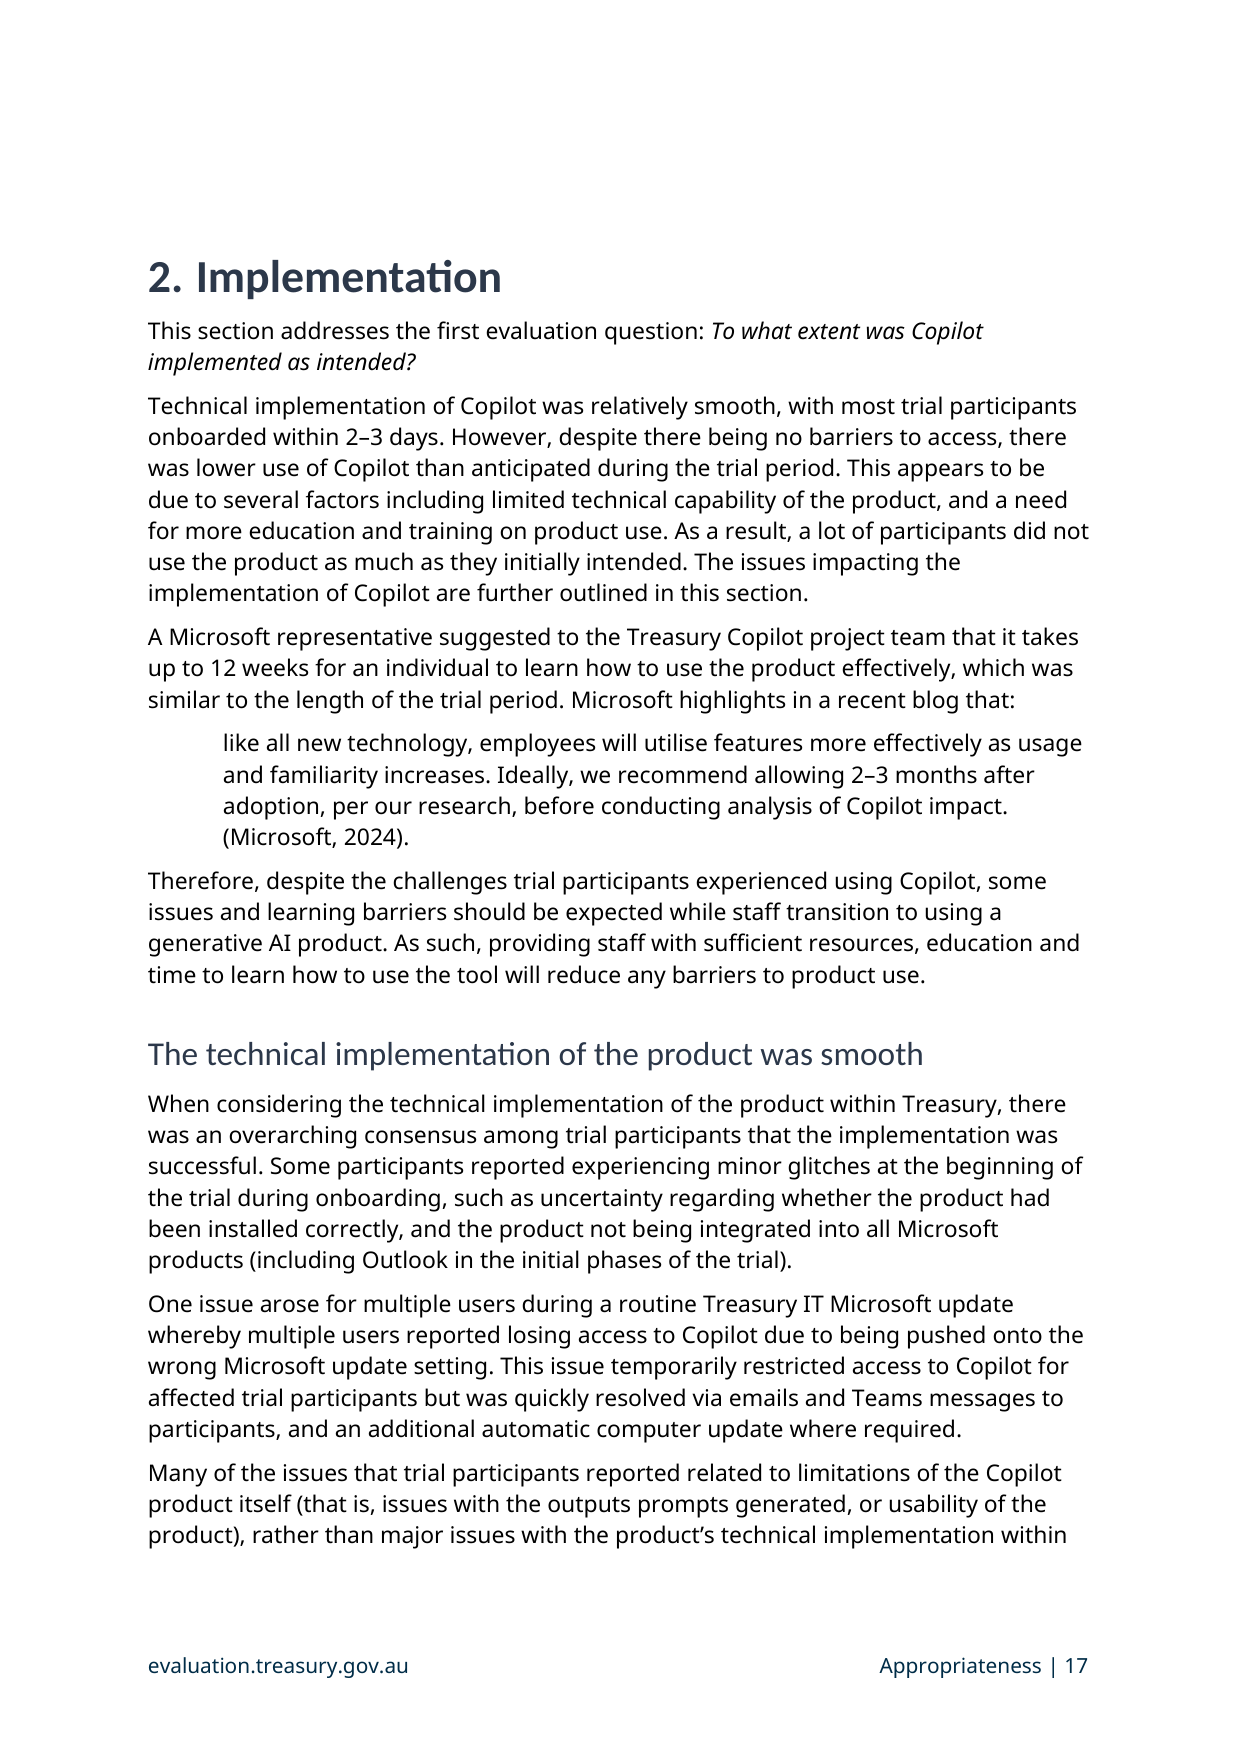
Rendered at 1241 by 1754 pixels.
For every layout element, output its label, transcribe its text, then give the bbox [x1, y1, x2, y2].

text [148, 1457, 1092, 1550]
text One issue arose for multiple users during a routine Treasury IT Microsoft update whereby multiple users reported losing access to Copilot due to being pushed onto the wrong Microsoft update setting. This issue temporarily restricted access to Copilot for affected trial participants but was quickly resolved via emails and Teams messages to participants, and an additional automatic computer update where required. [148, 1288, 1092, 1444]
text This section addresses the first evaluation question: To what extent was Copilot implemented as intended? [148, 315, 1092, 377]
text A Microsoft representative suggested to the Treasury Copilot project team that it takes up to 12 weeks for an individual to learn how to use the product effectively, which was similar to the length of the trial period. Microsoft highlights in a recent blog that: [148, 621, 1092, 715]
text When considering the technical implementation of the product within Treasury, there was an overarching consensus among trial participants that the implementation was successful. Some participants reported experiencing minor glitches at the beginning of the trial during onboarding, such as uncertainty regarding whether the product had been installed correctly, and the product not being integrated into all Microsoft products (including Outlook in the initial phases of the trial). [148, 1088, 1092, 1275]
text Technical implementation of Copilot was relatively smooth, with most trial participants onboarded within 2–3 days. However, despite there being no barriers to access, there was lower use of Copilot than anticipated during the trial period. This appears to be due to several factors including limited technical capability of the product, and a need for more education and training on product use. As a result, a lot of participants did not use the product as much as they initially intended. The issues impacting the implementation of Copilot are further outlined in this section. [148, 390, 1092, 609]
subtitle The technical implementation of the product was smooth [148, 1027, 1092, 1075]
text Therefore, despite the challenges trial participants experienced using Copilot, some issues and learning barriers should be expected while staff transition to using a generative AI product. As such, providing staff with sufficient resources, education and time to learn how to use the tool will reduce any barriers to product use. [148, 865, 1092, 990]
text like all new technology, employees will utilise features more effectively as usage and familiarity increases. Ideally, we recommend allowing 2–3 months after adoption, per our research, before conducting analysis of Copilot impact. . [223, 727, 1092, 852]
subtitle Implementation [148, 254, 1092, 302]
